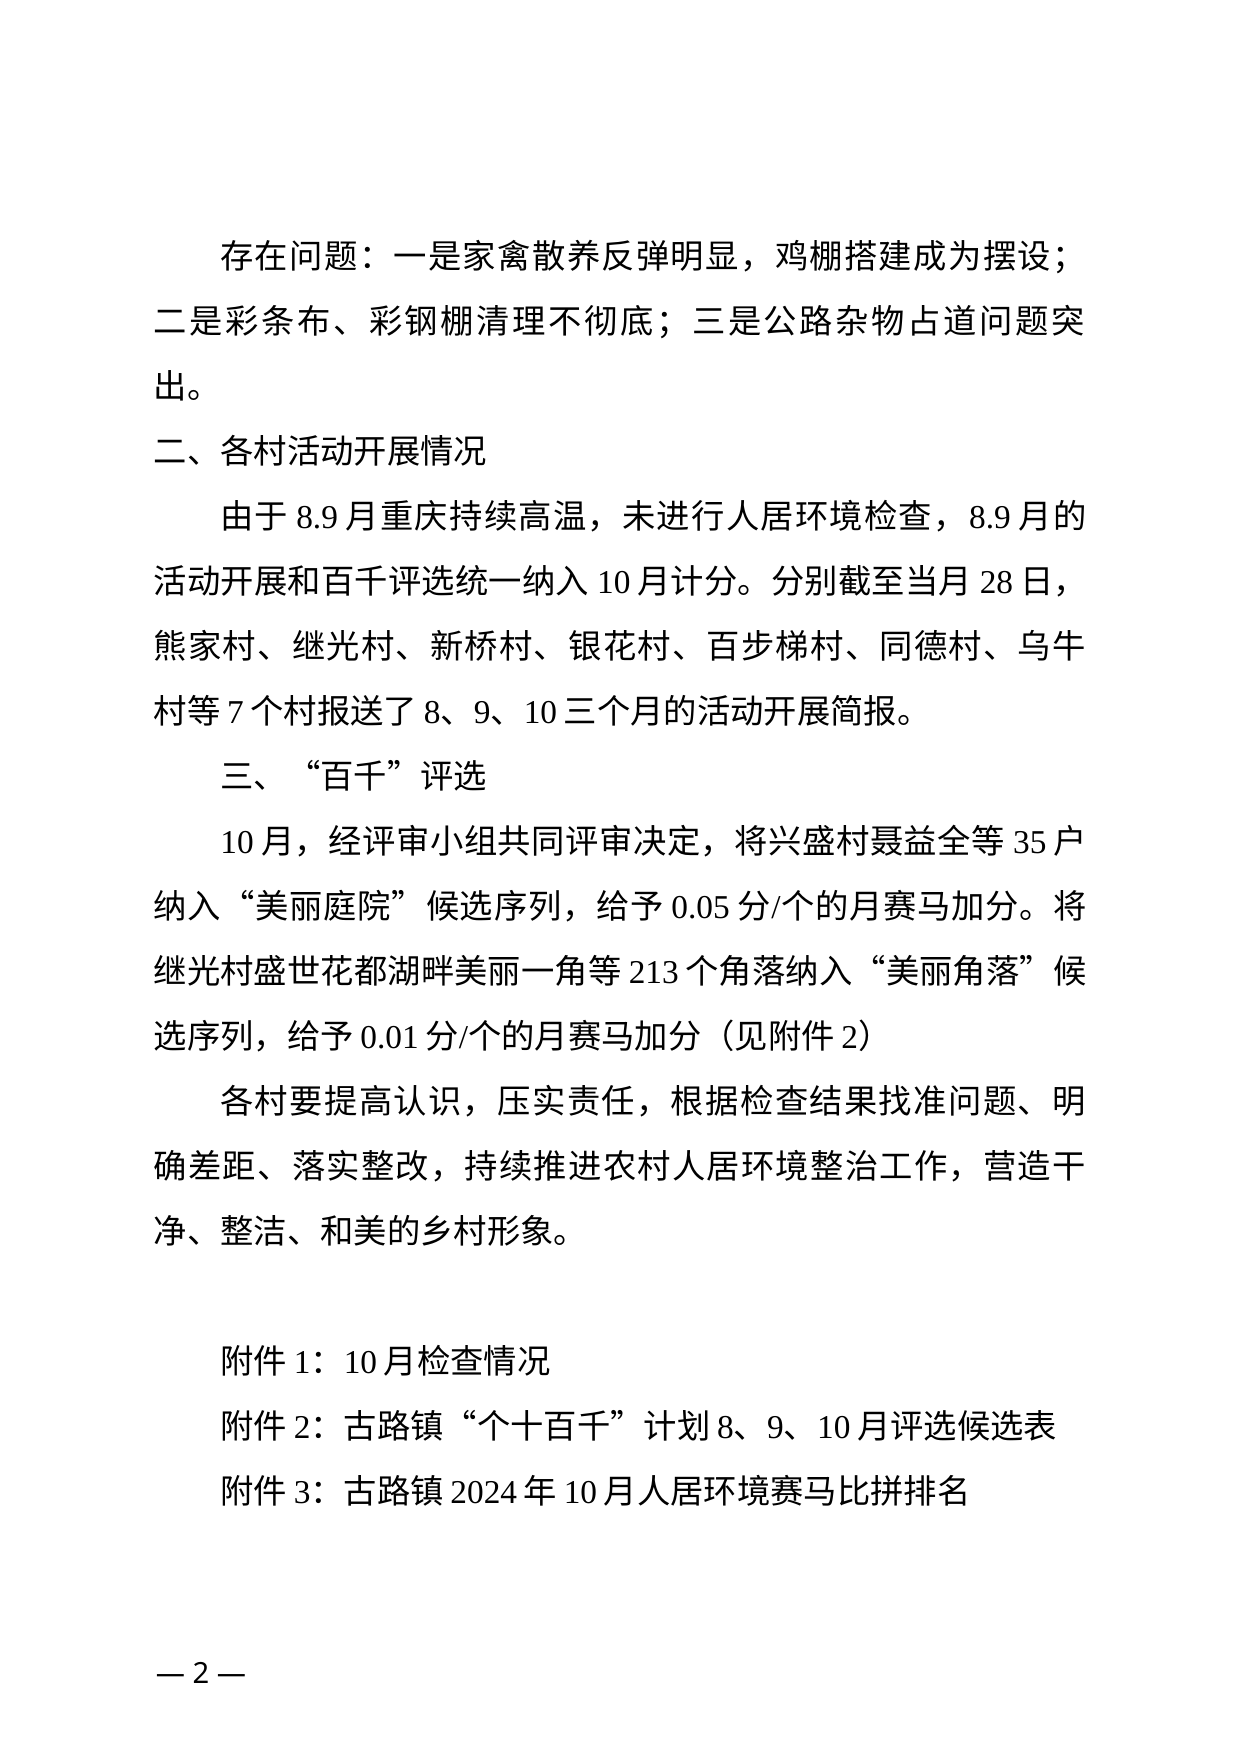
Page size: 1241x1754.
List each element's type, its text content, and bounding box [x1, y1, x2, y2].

list 附件2：古路镇“个十百千”计划8、9、10月评选候选表 [153, 1391, 1087, 1456]
list 10月，经评审小组共同评审决定，将兴盛村聂益全等35户纳入“美丽庭院”候选序列，给予0.05分/个的月赛马加分。将继光村盛世花都湖畔美丽一角等213个角落纳入“美丽角落”候选序列，给予0.01分/个的月赛马加分（见附件2） [153, 806, 1087, 1066]
list 由于8.9月重庆持续高温，未进行人居环境检查，8.9月的活动开展和百千评选统一纳入10月计分。分别截至当月28日，熊家村、继光村、新桥村、银花村、百步梯村、同德村、乌牛村等7个村报送了8、9、10三个月的活动开展简报。 [153, 481, 1087, 741]
list 附件1：10月检查情况 [153, 1326, 1087, 1391]
list 各村要提高认识，压实责任，根据检查结果找准问题、明确差距、落实整改，持续推进农村人居环境整治工作，营造干净、整洁、和美的乡村形象。 [153, 1066, 1087, 1261]
list 存在问题：一是家禽散养反弹明显，鸡棚搭建成为摆设；二是彩条布、彩钢棚清理不彻底；三是公路杂物占道问题突出。 [153, 221, 1087, 416]
list 三、“百千”评选 [153, 741, 1087, 806]
list 二、各村活动开展情况 [153, 416, 1087, 481]
list 附件3：古路镇2024年10月人居环境赛马比拼排名 [153, 1456, 1087, 1521]
